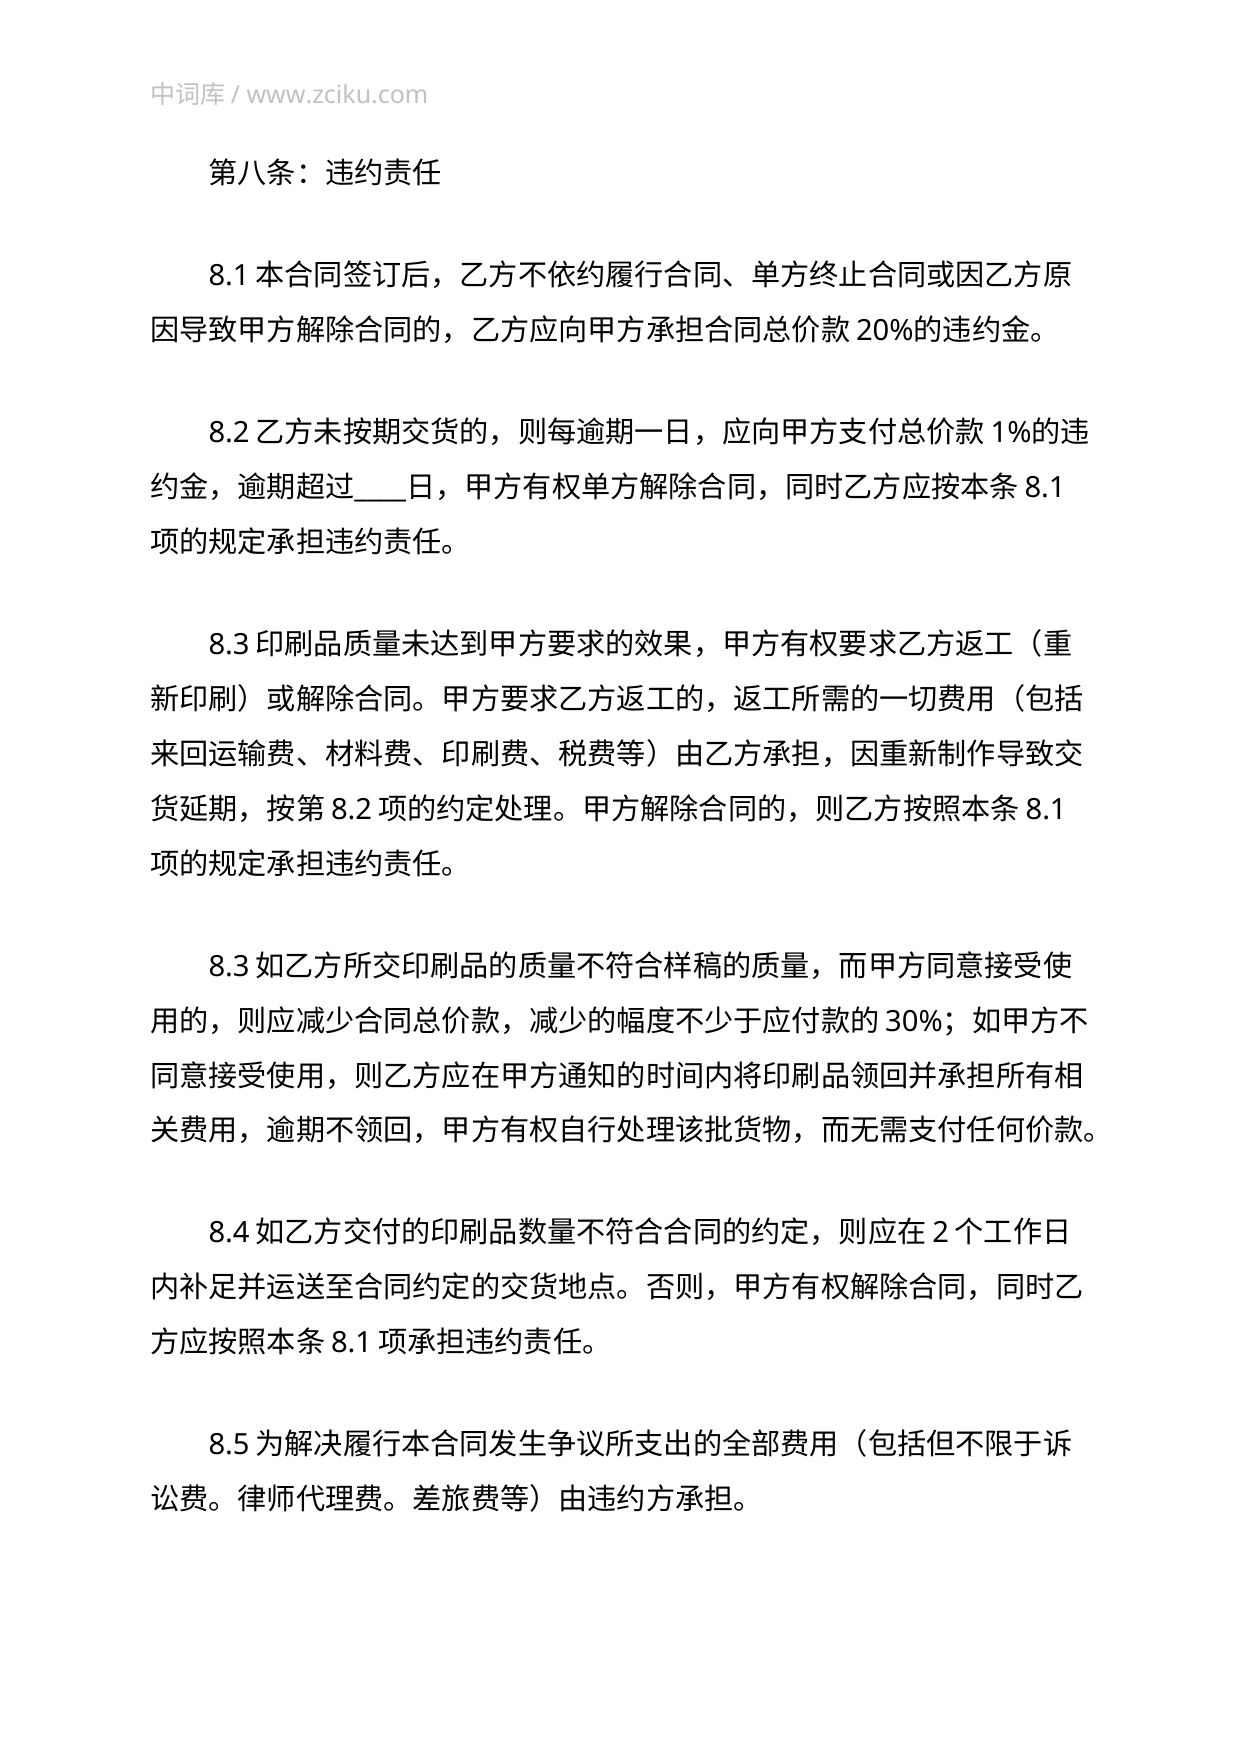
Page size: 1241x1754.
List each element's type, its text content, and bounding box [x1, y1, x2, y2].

text 第八条：违约责任 [150, 150, 1090, 192]
text 8.1本合同签订后，乙方不依约履行合同、单方终止合同或因乙方原因导致甲方解除合同的，乙方应向甲方承担合同总价款20%的违约金。 [150, 252, 1090, 349]
text 8.2乙方未按期交货的，则每逾期一日，应向甲方支付总价款1%的违约金，逾期超过____日，甲方有权单方解除合同，同时乙方应按本条8.1项的规定承担违约责任。 [150, 409, 1090, 561]
text 8.4如乙方交付的印刷品数量不符合合同的约定，则应在2个工作日内补足并运送至合同约定的交货地点。否则，甲方有权解除合同，同时乙方应按照本条8.1项承担违约责任。 [150, 1209, 1090, 1361]
text 8.3如乙方所交印刷品的质量不符合样稿的质量，而甲方同意接受使用的，则应减少合同总价款，减少的幅度不少于应付款的30%；如甲方不同意接受使用，则乙方应在甲方通知的时间内将印刷品领回并承担所有相关费用，逾期不领回，甲方有权自行处理该批货物，而无需支付任何价款。 [150, 942, 1090, 1149]
text 8.3印刷品质量未达到甲方要求的效果，甲方有权要求乙方返工（重新印刷）或解除合同。甲方要求乙方返工的，返工所需的一切费用（包括来回运输费、材料费、印刷费、税费等）由乙方承担，因重新制作导致交货延期，按第8.2项的约定处理。甲方解除合同的，则乙方按照本条8.1项的规定承担违约责任。 [150, 621, 1090, 883]
text 8.5为解决履行本合同发生争议所支出的全部费用（包括但不限于诉讼费。律师代理费。差旅费等）由违约方承担。 [150, 1421, 1090, 1518]
